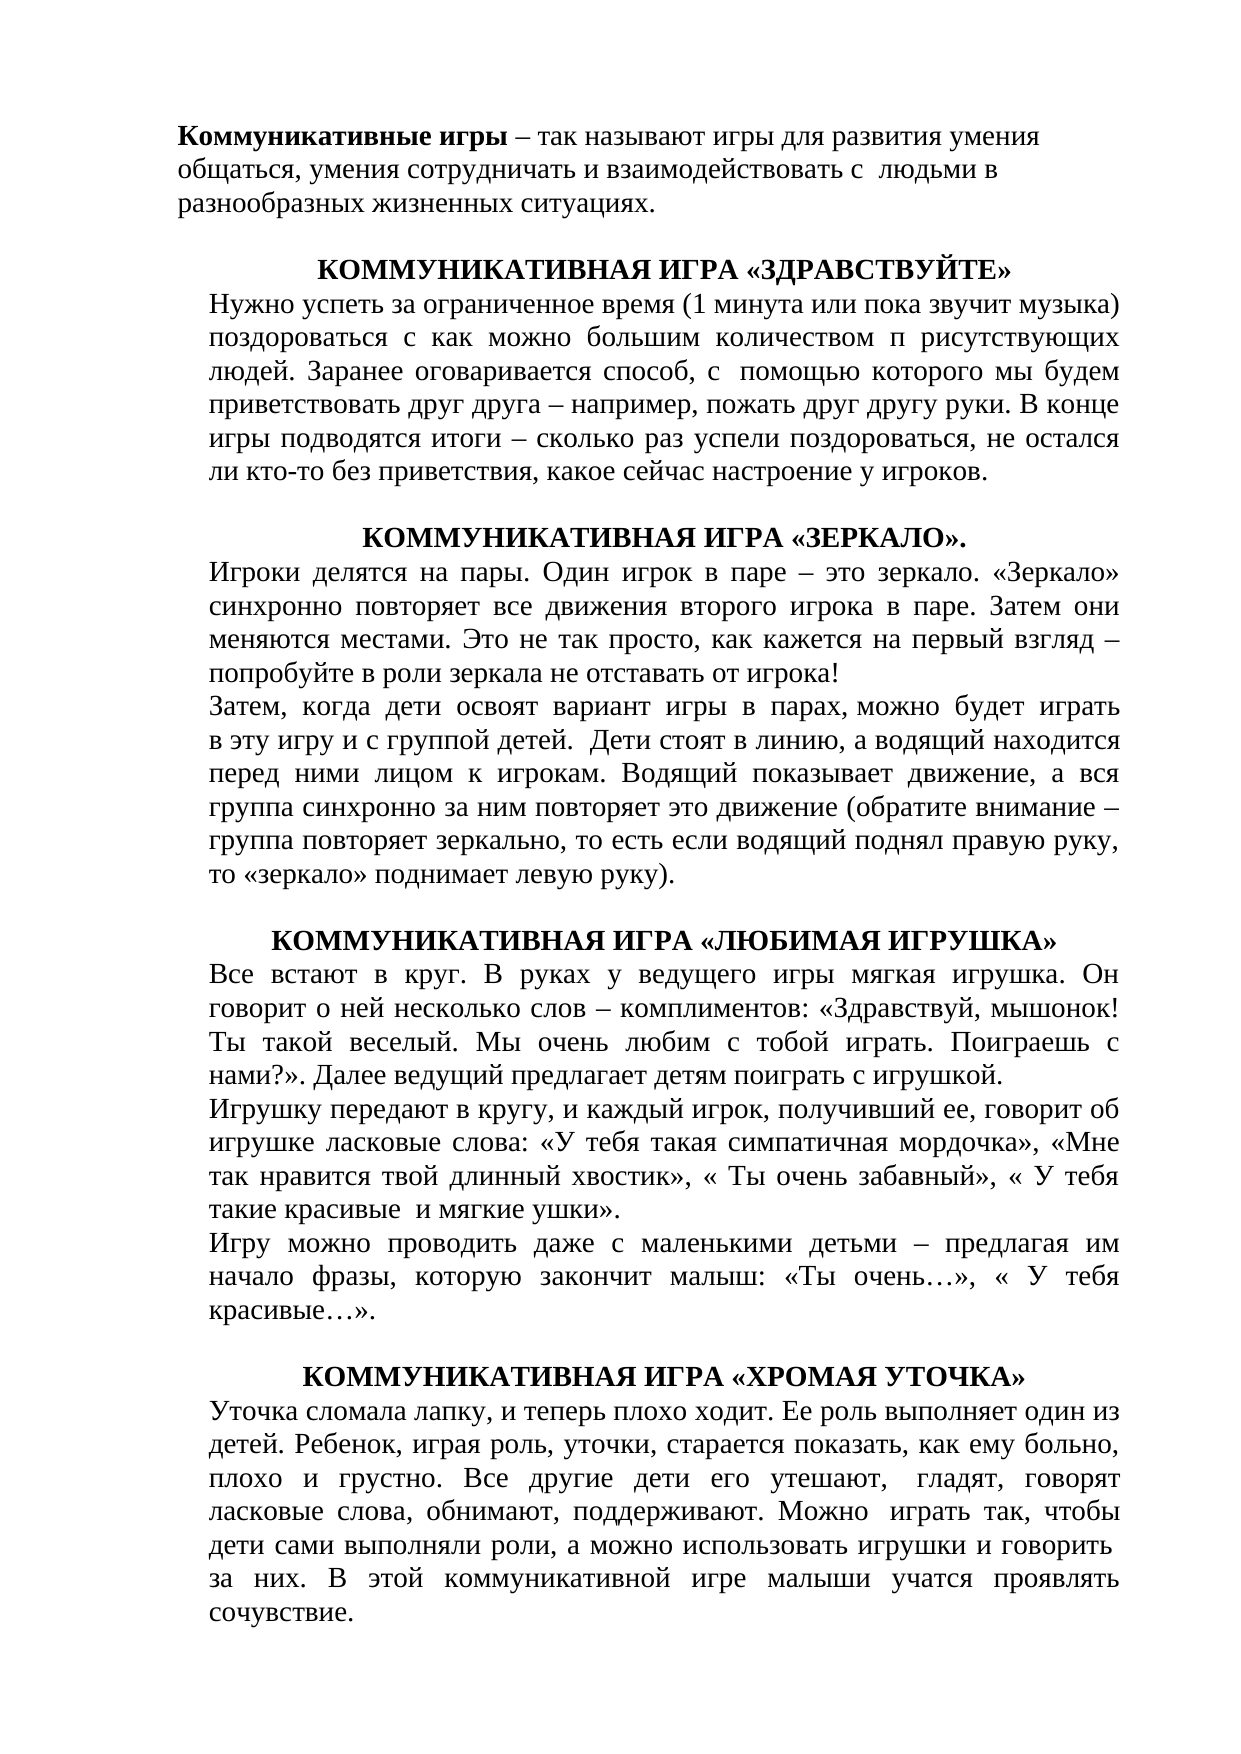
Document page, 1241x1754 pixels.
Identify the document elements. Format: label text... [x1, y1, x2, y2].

text Нужно успеть за ограниченное время (1 минута или пока звучит музыка) поздороваться с как можно большим количеством п рисутствующих людей. Заранее оговаривается способ, с помощью которого мы будем приветствовать друг друга – например, пожать друг другу руки. В конце игры подводятся итоги – сколько раз успели поздороваться, не остался ли кто-то без приветствия, какое сейчас настроение у игроков. [208, 286, 1120, 487]
text Коммуникативные игры – так называют игры для развития умения общаться, умения сотрудничать и взаимодействовать с людьми в разнообразных жизненных ситуациях. [656, 118, 1152, 219]
text КОММУНИКАТИВНАЯ ИГРА «ЗЕРКАЛО». [177, 521, 1152, 554]
text КОММУНИКАТИВНАЯ ИГРА «ЗДРАВСТВУЙТЕ» [177, 252, 1152, 286]
text Все встают в круг. В руках у ведущего игры мягкая игрушка. Он говорит о ней несколько слов – комплиментов: «Здравствуй, мышонок! Ты такой веселый. Мы очень любим с тобой играть. Поиграешь с нами?». Далее ведущий предлагает детям поиграть с игрушкой. [208, 957, 1120, 1091]
text Игрушку передают в кругу, и каждый игрок, получивший ее, говорит об игрушке ласковые слова: «У тебя такая симпатичная мордочка», «Мне так нравится твой длинный хвостик», « Ты очень забавный», « У тебя такие красивые и мягкие ушки». [208, 1091, 1120, 1225]
text КОММУНИКАТИВНАЯ ИГРА «ЛЮБИМАЯ ИГРУШКА» [177, 923, 1152, 957]
text Уточка сломала лапку, и теперь плохо ходит. Ее роль выполняет один из детей. Ребенок, играя роль, уточки, старается показать, как ему больно, плохо и грустно. Все другие дети его утешают, гладят, говорят ласковые слова, обнимают, поддерживают. Можно играть так, чтобы дети сами выполняли роли, а можно использовать игрушки и говорить за них. В этой коммуникативной игре малыши учатся проявлять сочувствие. [208, 1393, 1120, 1627]
text Игроки делятся на пары. Один игрок в паре – это зеркало. «Зеркало» синхронно повторяет все движения второго игрока в паре. Затем они меняются местами. Это не так просто, как кажется на первый взгляд – попробуйте в роли зеркала не отставать от игрока! [208, 554, 1120, 688]
text Затем, когда дети освоят вариант игры в парах, можно будет играть в эту игру и с группой детей. Дети стоят в линию, а водящий находится перед ними лицом к игрокам. Водящий показывает движение, а вся группа синхронно за ним повторяет это движение (обратите внимание – группа повторяет зеркально, то есть если водящий поднял правую руку, то «зеркало» поднимает левую руку). [208, 688, 1120, 889]
text Игру можно проводить даже с маленькими детьми – предлагая им начало фразы, которую закончит малыш: «Ты очень…», « У тебя красивые…». [208, 1225, 1120, 1326]
text КОММУНИКАТИВНАЯ ИГРА «ХРОМАЯ УТОЧКА» [177, 1359, 1152, 1393]
